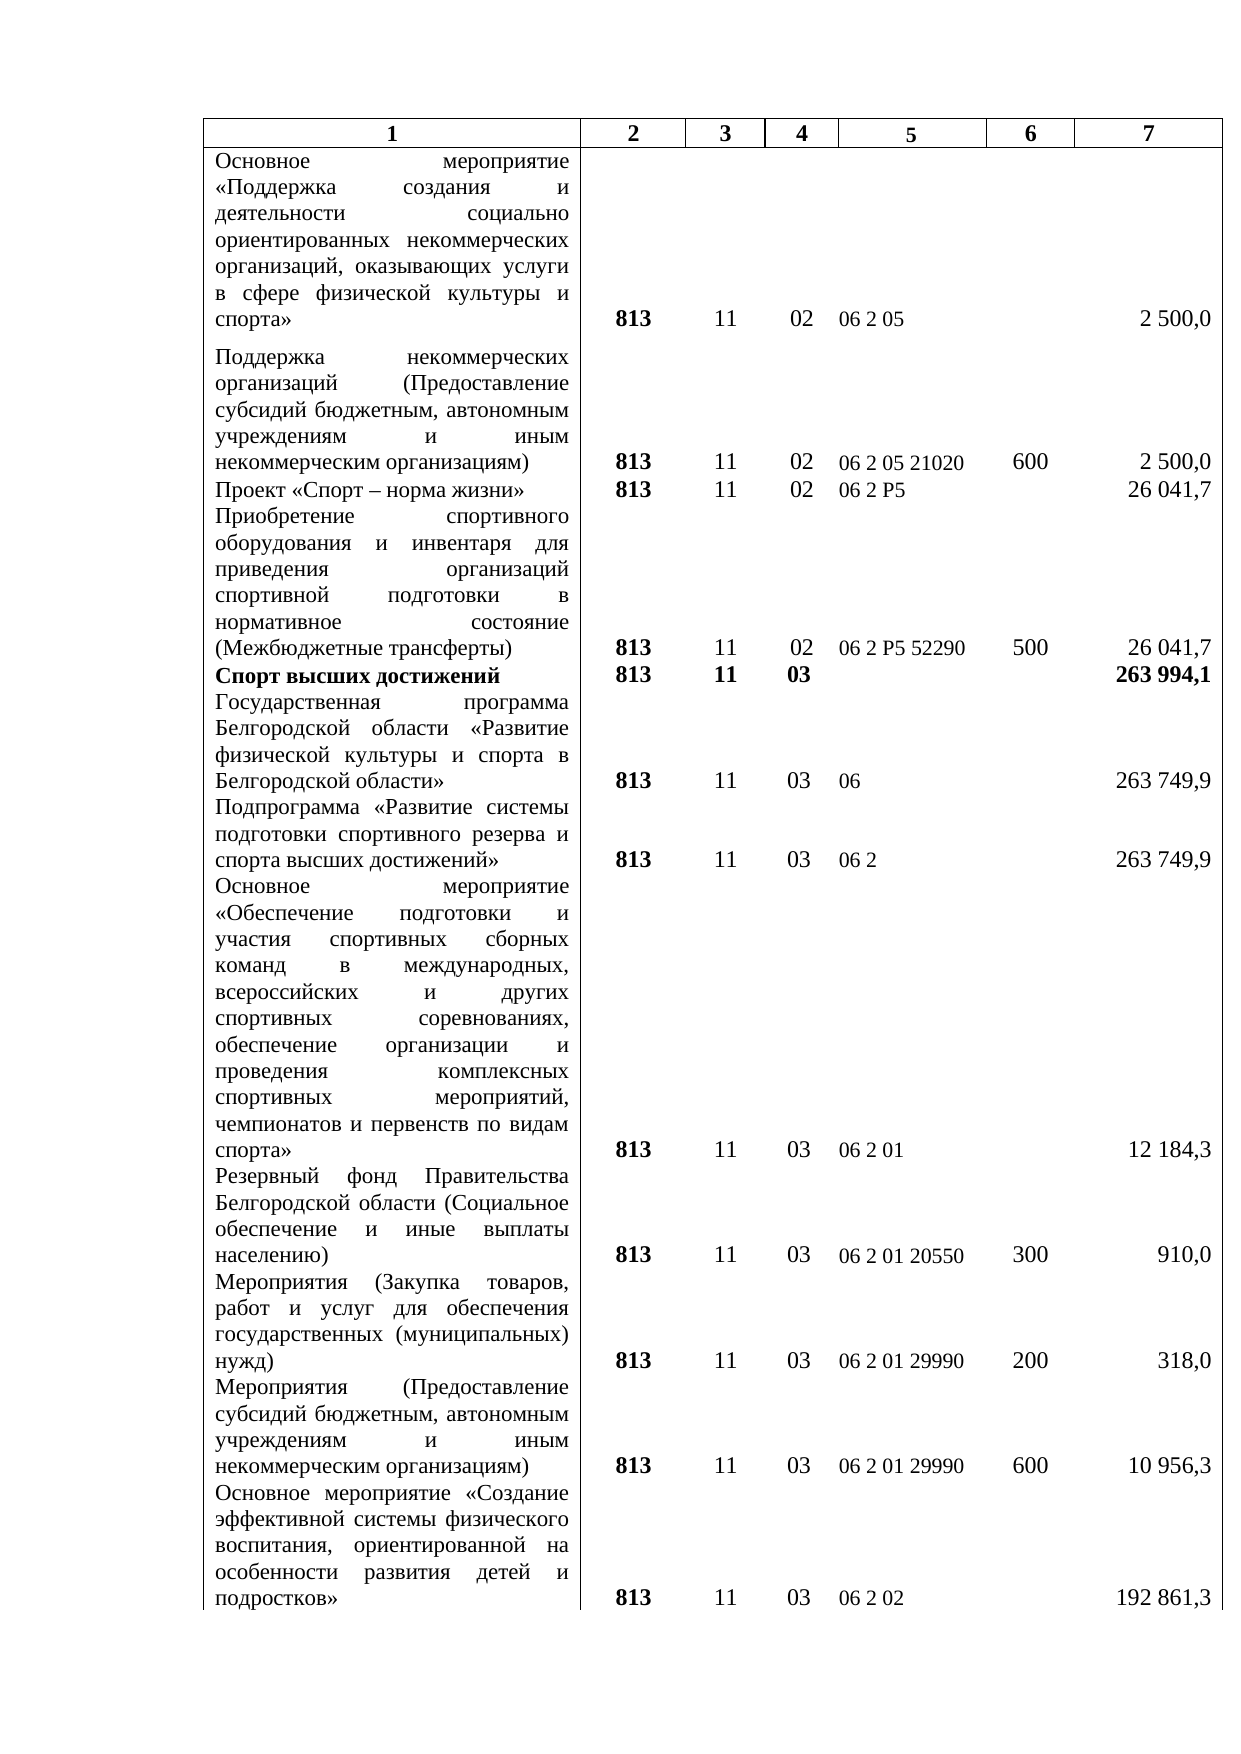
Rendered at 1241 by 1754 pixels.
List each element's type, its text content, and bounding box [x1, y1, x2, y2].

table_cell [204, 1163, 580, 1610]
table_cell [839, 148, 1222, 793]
table_header 3 [686, 119, 764, 147]
table_header 5 [839, 119, 986, 147]
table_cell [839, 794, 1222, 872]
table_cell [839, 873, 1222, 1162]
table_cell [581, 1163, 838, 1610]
table_header 2 [581, 119, 685, 147]
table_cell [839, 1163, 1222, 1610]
table_header 7 [1075, 119, 1222, 147]
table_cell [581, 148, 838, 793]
table_header 1 [204, 119, 580, 147]
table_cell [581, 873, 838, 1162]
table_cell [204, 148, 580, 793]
table_header 6 [987, 119, 1074, 147]
table_header 4 [766, 119, 838, 147]
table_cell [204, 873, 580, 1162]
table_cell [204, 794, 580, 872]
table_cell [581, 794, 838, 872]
